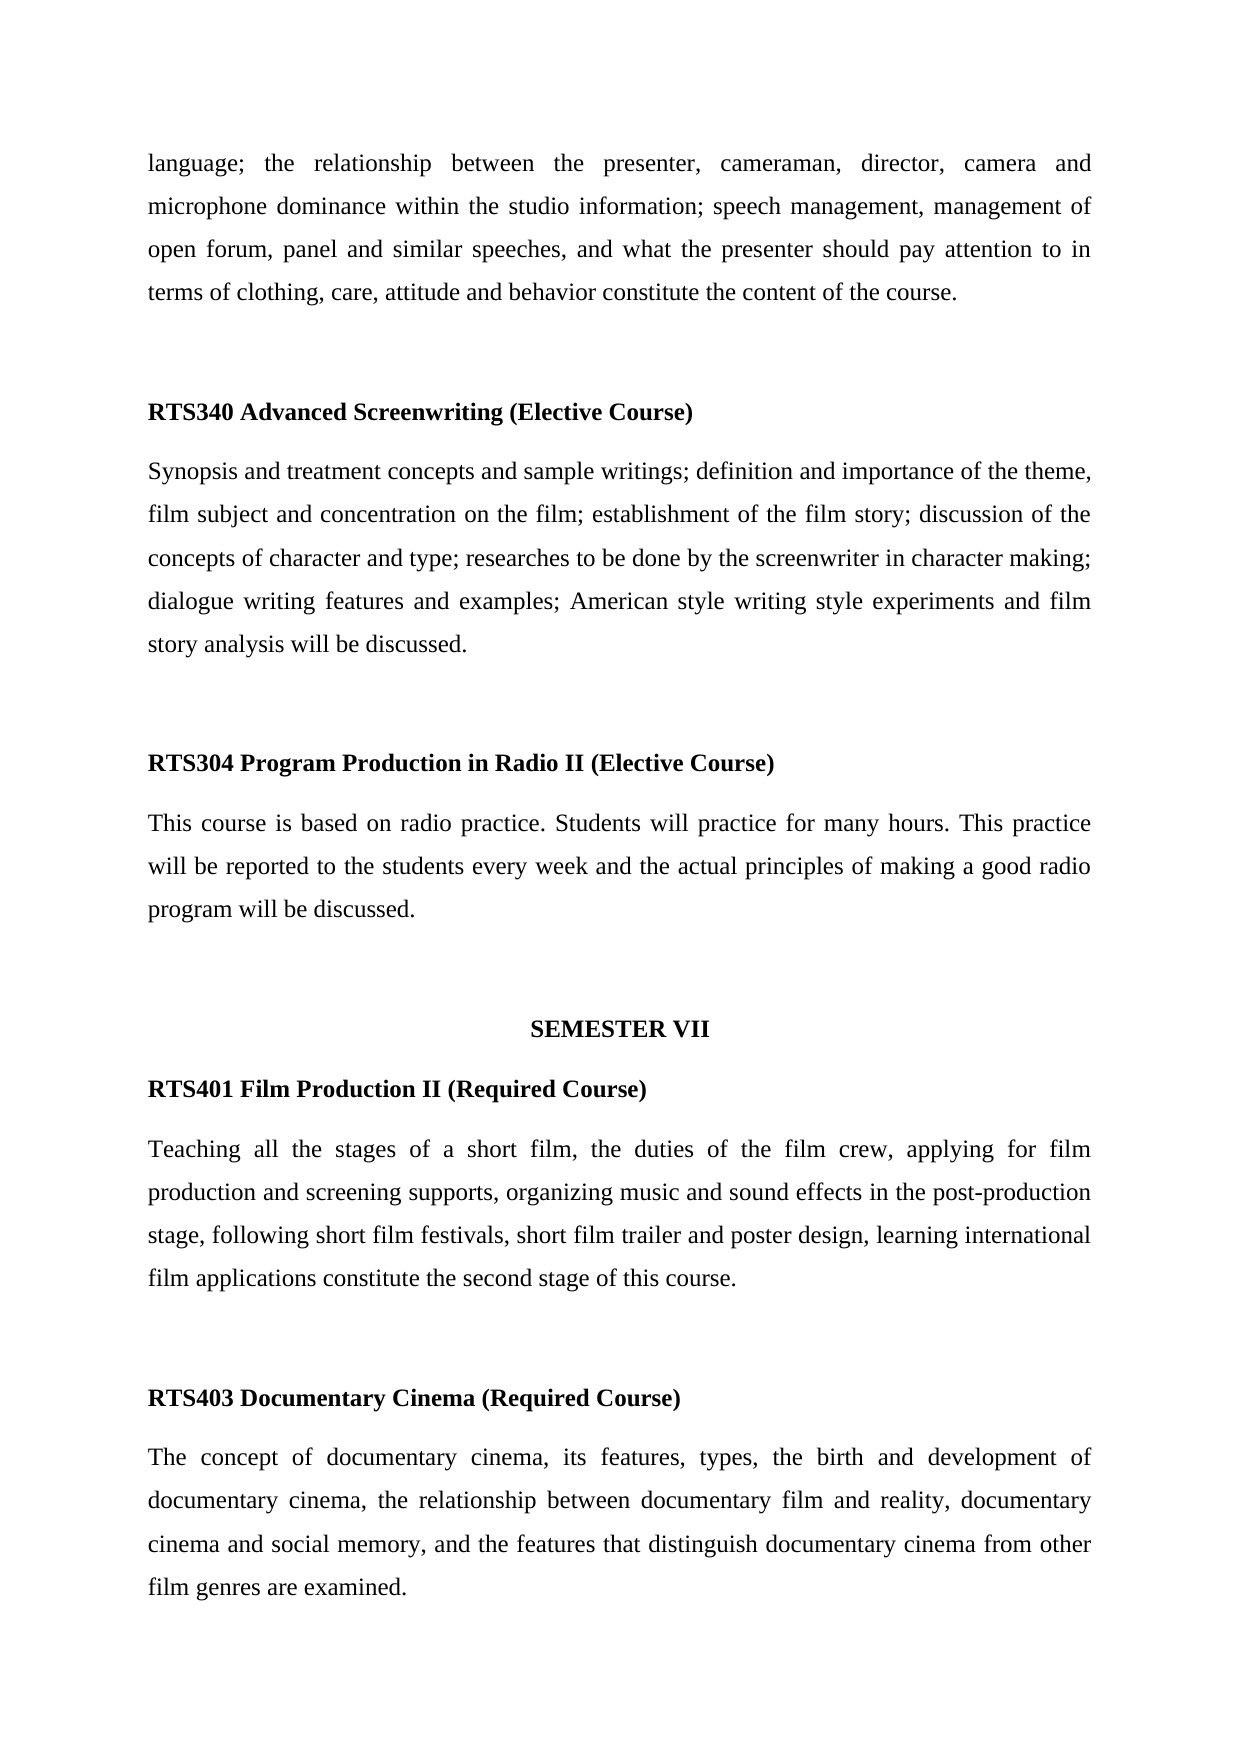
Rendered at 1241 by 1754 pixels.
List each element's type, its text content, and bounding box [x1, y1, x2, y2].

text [148, 148, 1093, 306]
text SEMESTER VII [148, 1014, 1093, 1043]
text RTS403 Documentary Cinema (Required Course) [148, 1383, 1093, 1411]
text The concept of documentary cinema, its features, types, the birth and development of documentary cinema, the relationship between documentary film and reality, documentary cinema and social memory, and the features that distinguish documentary cinema from other film genres are examined. [148, 1442, 1093, 1601]
text RTS401 Film Production II (Required Course) [148, 1074, 1093, 1103]
text Synopsis and treatment concepts and sample writings; definition and importance of the theme, film subject and concentration on the film; establishment of the film story; discussion of the concepts of character and type; researches to be done by the screenwriter in character making; dialogue writing features and examples; American style writing style experiments and film story analysis will be discussed. [148, 456, 1093, 658]
text Teaching all the stages of a short film, the duties of the film crew, applying for film production and screening supports, organizing music and sound effects in the post-production stage, following short film festivals, short film trailer and poster design, learning international film applications constitute the second stage of this course. [148, 1134, 1093, 1292]
text RTS340 Advanced Screenwriting (Elective Course) [148, 397, 1093, 425]
text This course is based on radio practice. Students will practice for many hours. This practice will be reported to the students every week and the actual principles of making a good radio program will be discussed. [148, 808, 1093, 923]
text RTS304 Program Production in Radio II (Elective Course) [148, 748, 1093, 777]
